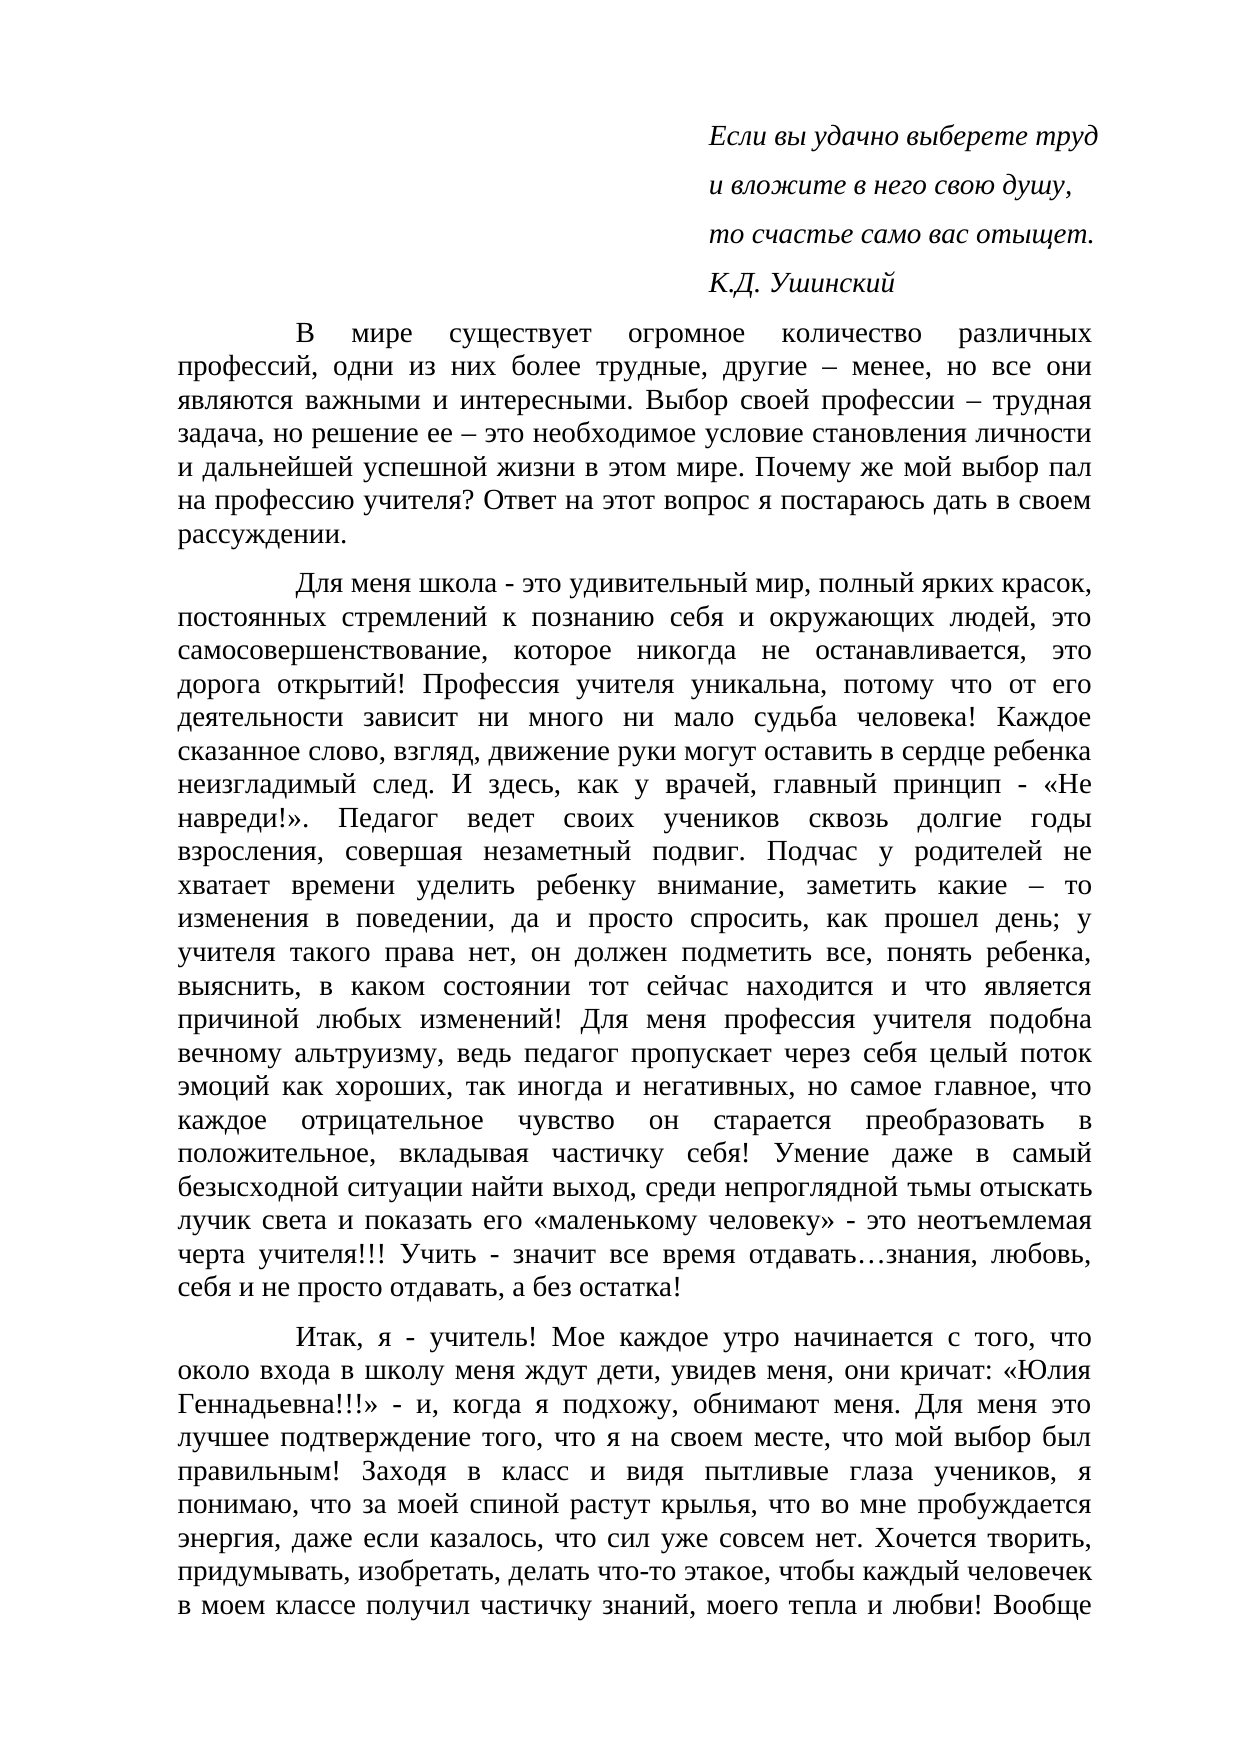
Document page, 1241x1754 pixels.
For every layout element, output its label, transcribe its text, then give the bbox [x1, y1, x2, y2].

text К.Д. Ушинский [177, 266, 1122, 299]
text Для меня школа - это удивительный мир, полный ярких красок, постоянных стремлений к познанию себя и окружающих людей, это самосовершенствование, которое никогда не останавливается, это дорога открытий! Профессия учителя уникальна, потому что от его деятельности зависит ни много ни мало судьба человека! Каждое сказанное слово, взгляд, движение руки могут оставить в сердце ребенка неизгладимый след. И здесь, как у врачей, главный принцип - «Не навреди!». Педагог ведет своих учеников сквозь долгие годы взросления, совершая незаметный подвиг. Подчас у родителей не хватает времени уделить ребенку внимание, заметить какие – то изменения в поведении, да и просто спросить, как прошел день; у учителя такого права нет, он должен подметить все, понять ребенка, выяснить, в каком состоянии тот сейчас находится и что является причиной любых изменений! Для меня профессия учителя подобна вечному альтруизму, ведь педагог пропускает через себя целый поток эмоций как хороших, так иногда и негативных, но самое главное, что каждое отрицательное чувство он старается преобразовать в положительное, вкладывая частичку себя! Умение даже в самый безысходной ситуации найти выход, среди непроглядной тьмы отыскать лучик света и показать его «маленькому человеку» - это неотъемлемая черта учителя!!! Учить - значит все время отдавать…знания, любовь, себя и не просто отдавать, а без остатка! [177, 565, 1093, 1303]
text и вложите в него свою душу, [177, 167, 1122, 201]
text В мире существует огромное количество различных профессий, одни из них более трудные, другие – менее, но все они являются важными и интересными. Выбор своей профессии – трудная задача, но решение ее – это необходимое условие становления личности и дальнейшей успешной жизни в этом мире. Почему же мой выбор пал на профессию учителя? Ответ на этот вопрос я постараюсь дать в своем рассуждении. [177, 315, 1093, 549]
text то счастье само вас отыщет. [177, 216, 1122, 250]
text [177, 1319, 1093, 1621]
text Если вы удачно выберете труд [177, 118, 1122, 152]
